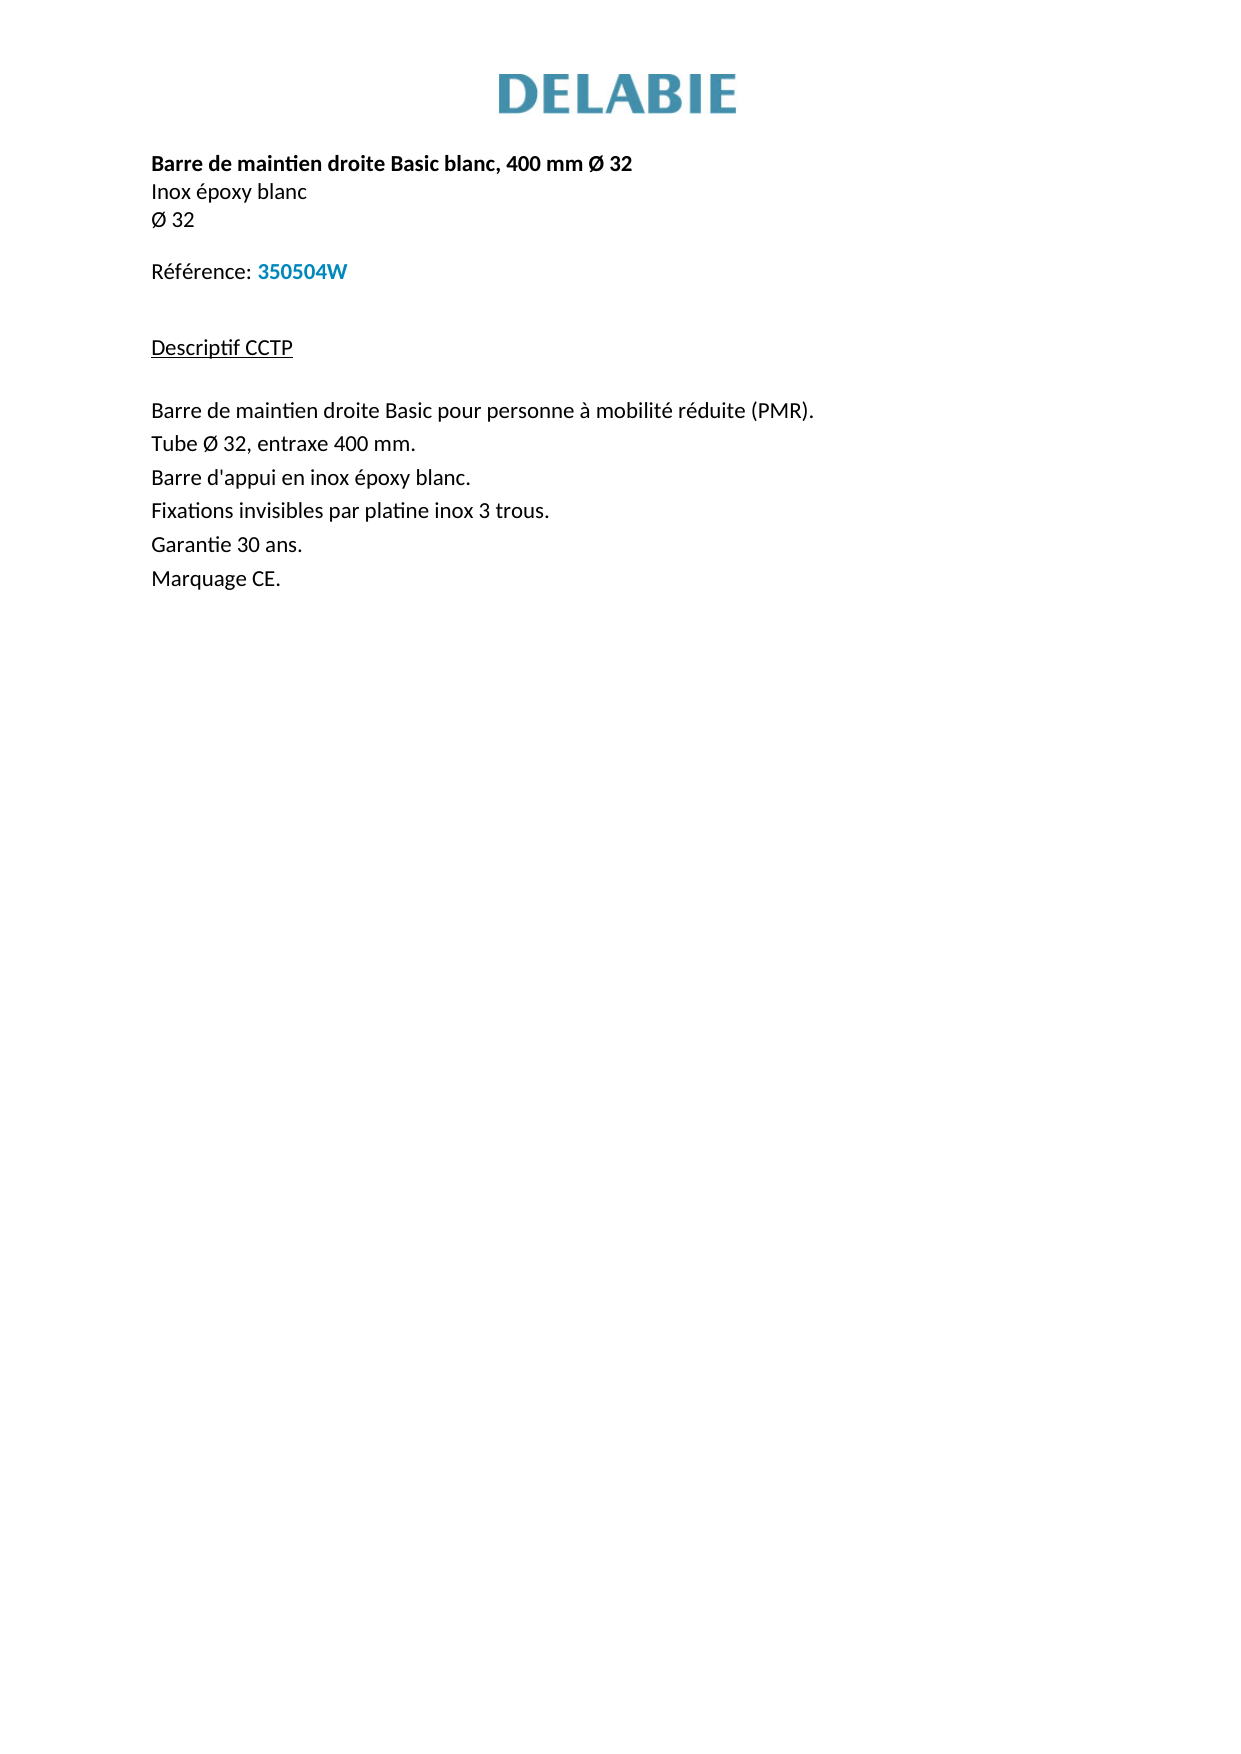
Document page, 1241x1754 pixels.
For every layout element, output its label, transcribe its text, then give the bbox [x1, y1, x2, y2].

text Garantie 30 ans. [151, 530, 1084, 558]
picture [497, 74, 738, 114]
text Fixations invisibles par platine inox 3 trous. [151, 497, 1084, 525]
text Descriptif CCTP [151, 333, 1084, 361]
text Tube Ø 32, entraxe 400 mm. [151, 429, 1084, 458]
text Barre de maintien droite Basic blanc, 400 mm Ø 32 [151, 149, 1084, 177]
text Référence: 350504W [151, 257, 1084, 285]
text Ø 32 [151, 205, 1084, 233]
text Inox époxy blanc [151, 177, 1084, 205]
text Barre de maintien droite Basic pour personne à mobilité réduite (PMR). [151, 396, 1084, 424]
text Barre d'appui en inox époxy blanc. [151, 463, 1084, 491]
text Marquage CE. [151, 564, 1084, 592]
